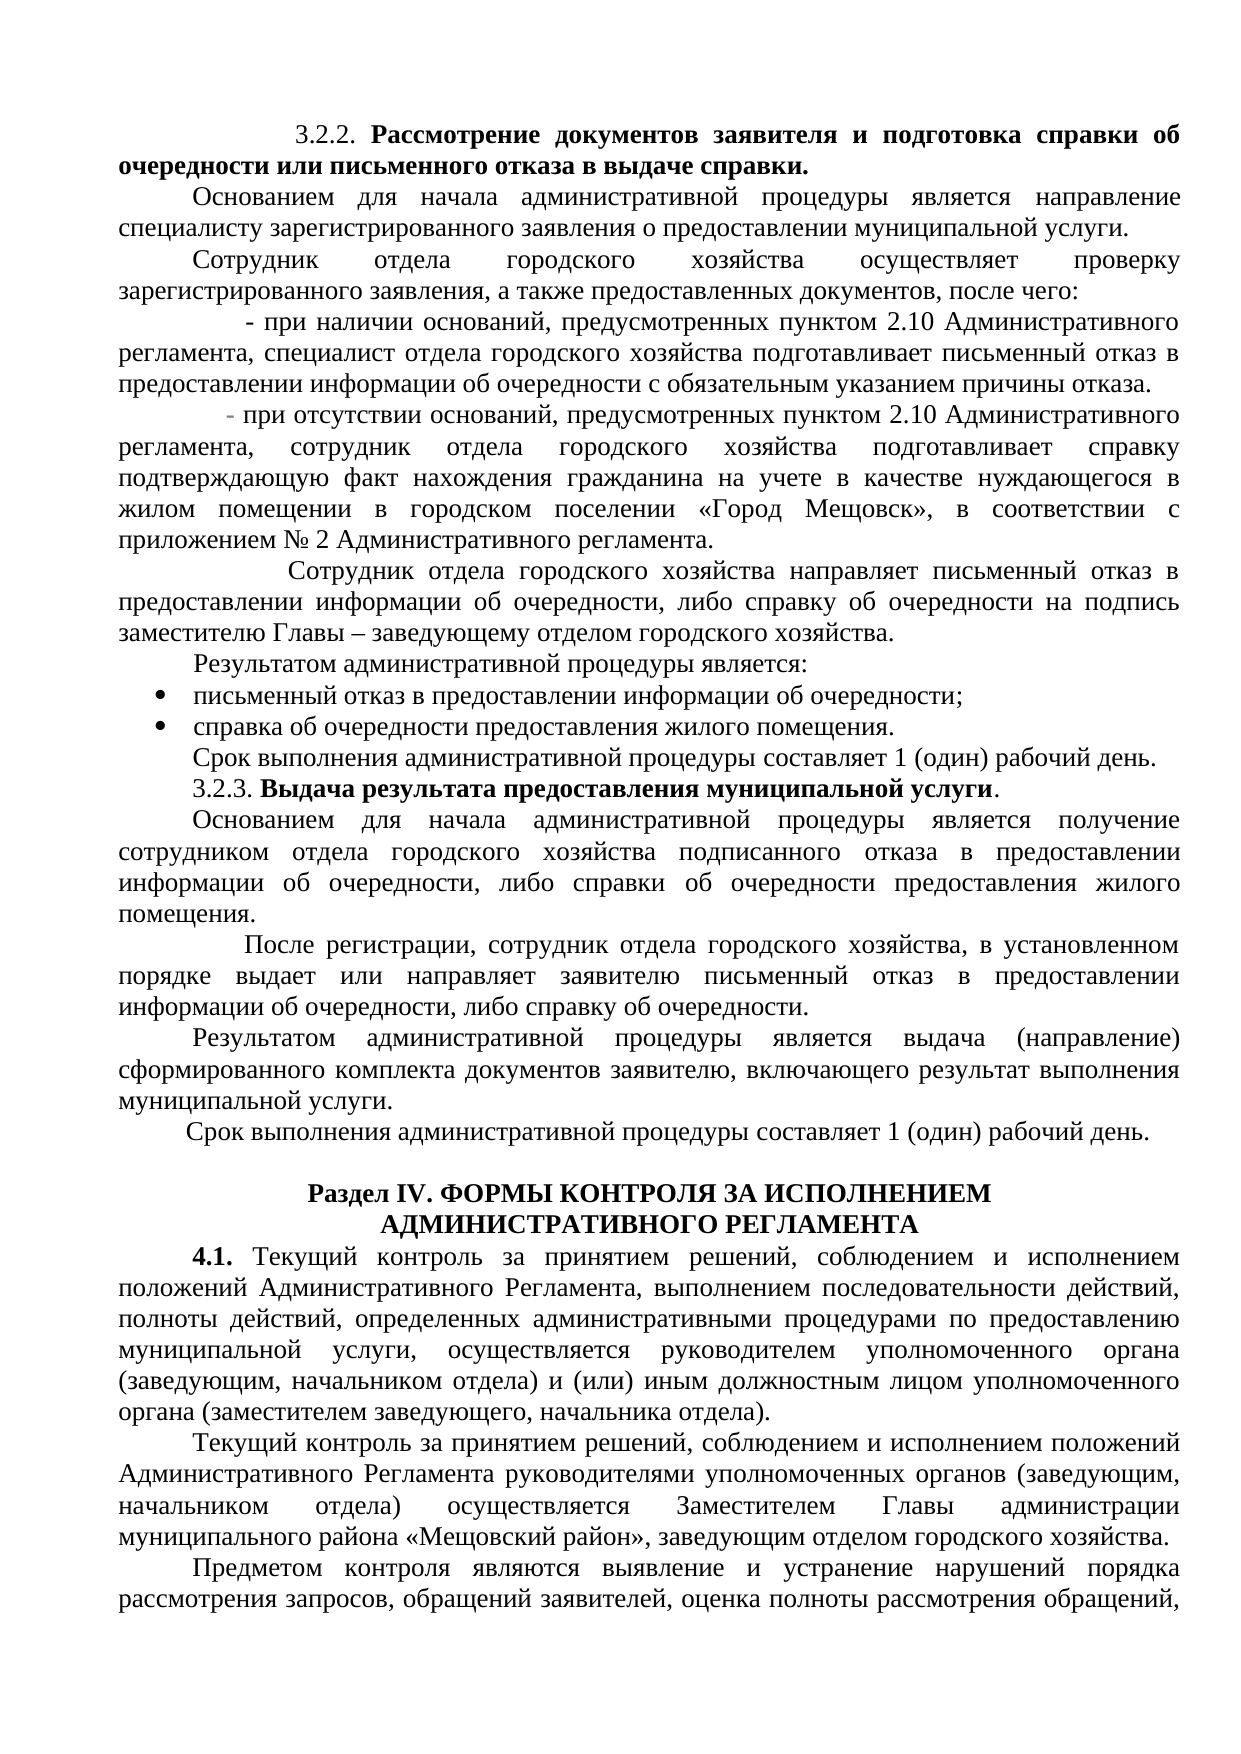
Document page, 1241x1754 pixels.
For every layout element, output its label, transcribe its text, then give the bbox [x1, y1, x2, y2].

text Сотрудник отдела городского хозяйства осуществляет проверку зарегистрированного заявления, а также предоставленных документов, после чего: [118, 243, 1181, 305]
text 3.2.2. Рассмотрение документов заявителя и подготовка справки об очередности или письменного отказа в выдаче справки. [118, 118, 1181, 180]
text - при отсутствии оснований, предусмотренных пунктом 2.10 Административного регламента, сотрудник отдела городского хозяйства подготавливает справку подтверждающую факт нахождения гражданина на учете в качестве нуждающегося в жилом помещении в городском поселении «Город Мещовск», в соответствии с приложением № 2 Административного регламента. [118, 398, 1181, 554]
text 3.2.3. Выдача результата предоставления муниципальной услуги. [118, 772, 1181, 803]
text Основанием для начала административной процедуры является направление специалисту зарегистрированного заявления о предоставлении муниципальной услуги. [118, 180, 1181, 243]
text Результатом административной процедуры является: [118, 648, 1181, 679]
list письменный отказ в предоставлении информации об очередности; [156, 679, 1181, 710]
text Сотрудник отдела городского хозяйства направляет письменный отказ в предоставлении информации об очередности, либо справку об очередности на подпись заместителю Главы – заведующему отделом городского хозяйства. [118, 554, 1181, 648]
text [118, 1551, 1181, 1613]
text административного регламента [118, 1208, 1181, 1239]
text - при наличии оснований, предусмотренных пунктом 2.10 Административного регламента, специалист отдела городского хозяйства подготавливает письменный отказ в предоставлении информации об очередности с обязательным указанием причины отказа. [118, 305, 1181, 398]
list справка об очередности предоставления жилого помещения. [156, 710, 1181, 741]
text После регистрации, сотрудник отдела городского хозяйства, в установленном порядке выдает или направляет заявителю письменный отказ в предоставлении информации об очередности, либо справку об очередности. [118, 928, 1181, 1022]
text Срок выполнения административной процедуры составляет 1 (один) рабочий день. [118, 741, 1181, 772]
text 4.1. Текущий контроль за принятием решений, соблюдением и исполнением положений Административного Регламента, выполнением последовательности действий, полноты действий, определенных административными процедурами по предоставлению муниципальной услуги, осуществляется руководителем уполномоченного органа (заведующим, начальником отдела) и (или) иным должностным лицом уполномоченного органа (заместителем заведующего, начальника отдела). [118, 1239, 1181, 1426]
text Раздел IV. Формы контроля за исполнением [118, 1177, 1181, 1208]
text Текущий контроль за принятием решений, соблюдением и исполнением положений Административного Регламента руководителями уполномоченных органов (заведующим, начальником отдела) осуществляется Заместителем Главы администрации муниципального района «Мещовский район», заведующим отделом городского хозяйства. [118, 1426, 1181, 1551]
text Основанием для начала административной процедуры является получение сотрудником отдела городского хозяйства подписанного отказа в предоставлении информации об очередности, либо справки об очередности предоставления жилого помещения. [118, 803, 1181, 928]
text Срок выполнения административной процедуры составляет 1 (один) рабочий день. [118, 1115, 1181, 1146]
text Результатом административной процедуры является выдача (направление) сформированного комплекта документов заявителю, включающего результат выполнения муниципальной услуги. [118, 1022, 1181, 1115]
